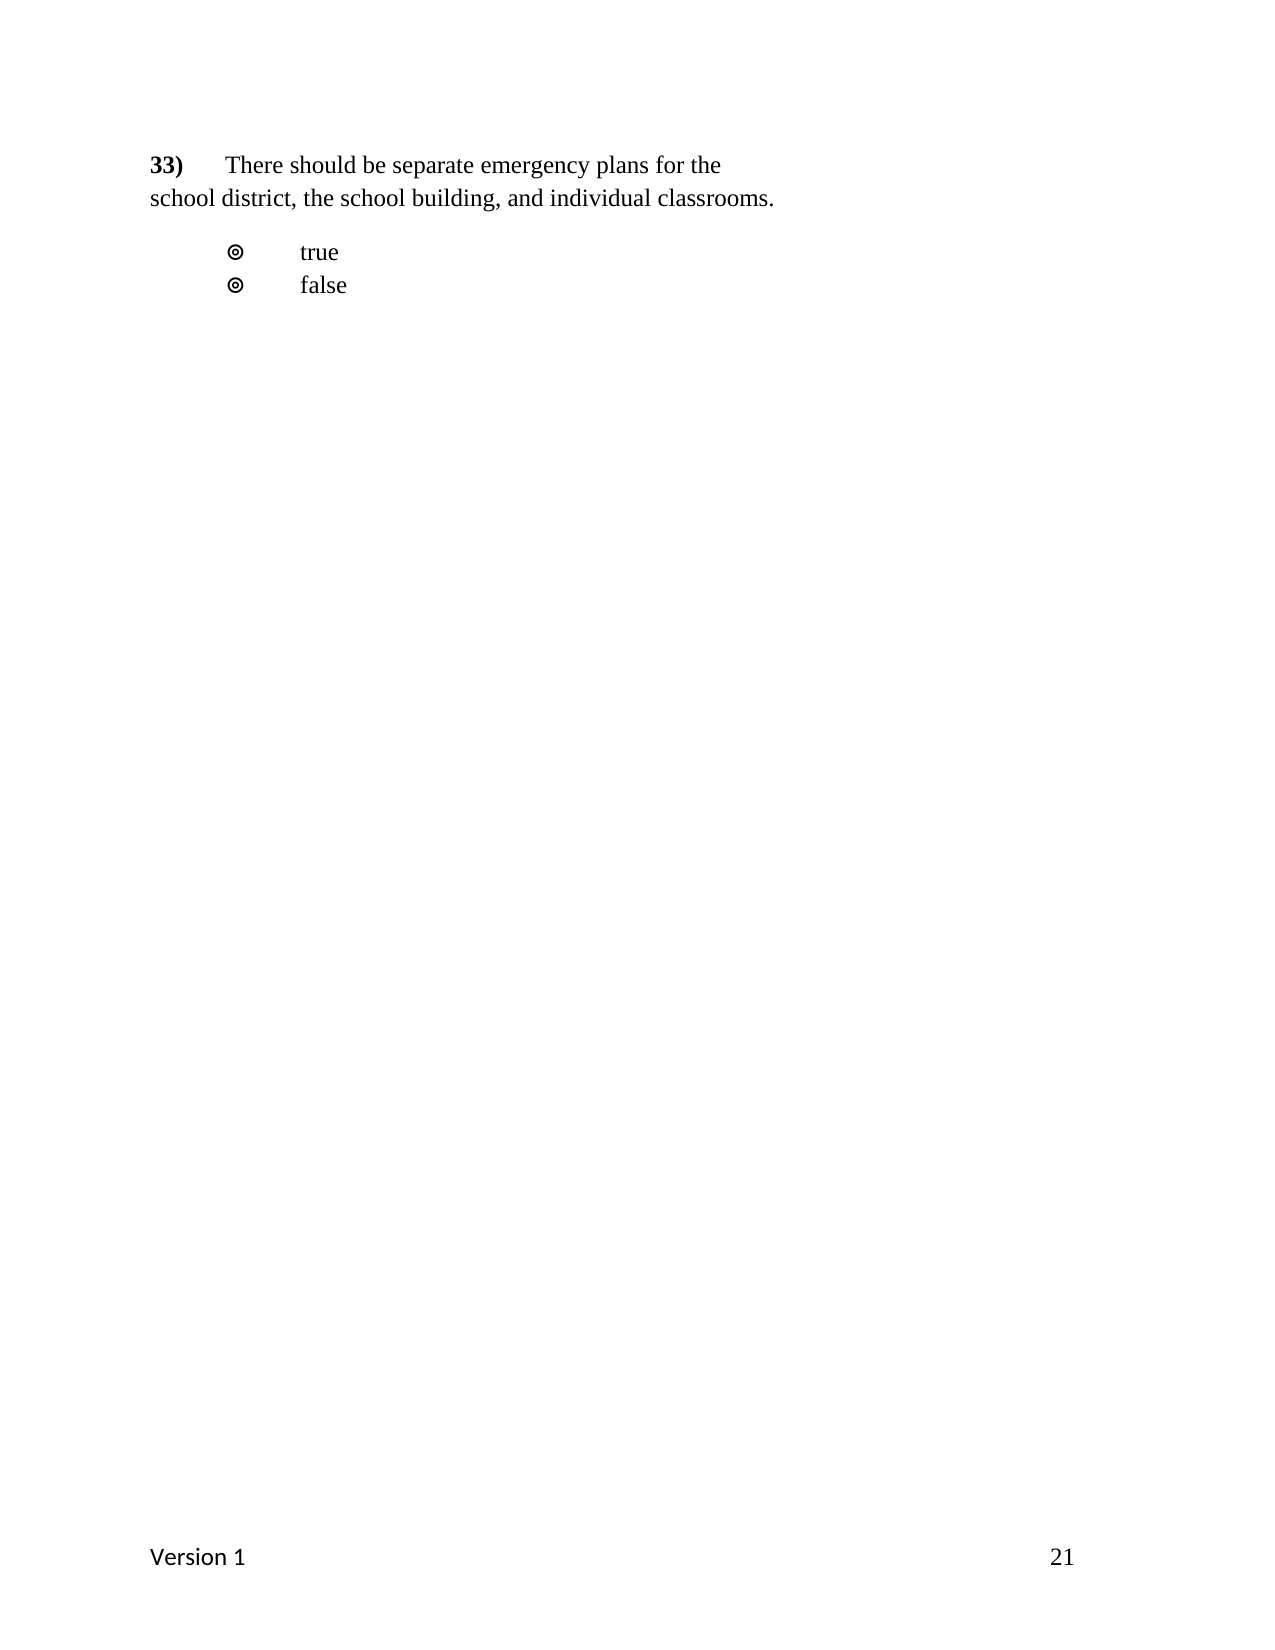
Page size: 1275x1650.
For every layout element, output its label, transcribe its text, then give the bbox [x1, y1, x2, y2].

text 33) There should be separate emergency plans for the school district, the school building, and individual classrooms. [150, 150, 775, 212]
text ⊚ true ⊚ false [150, 237, 775, 299]
